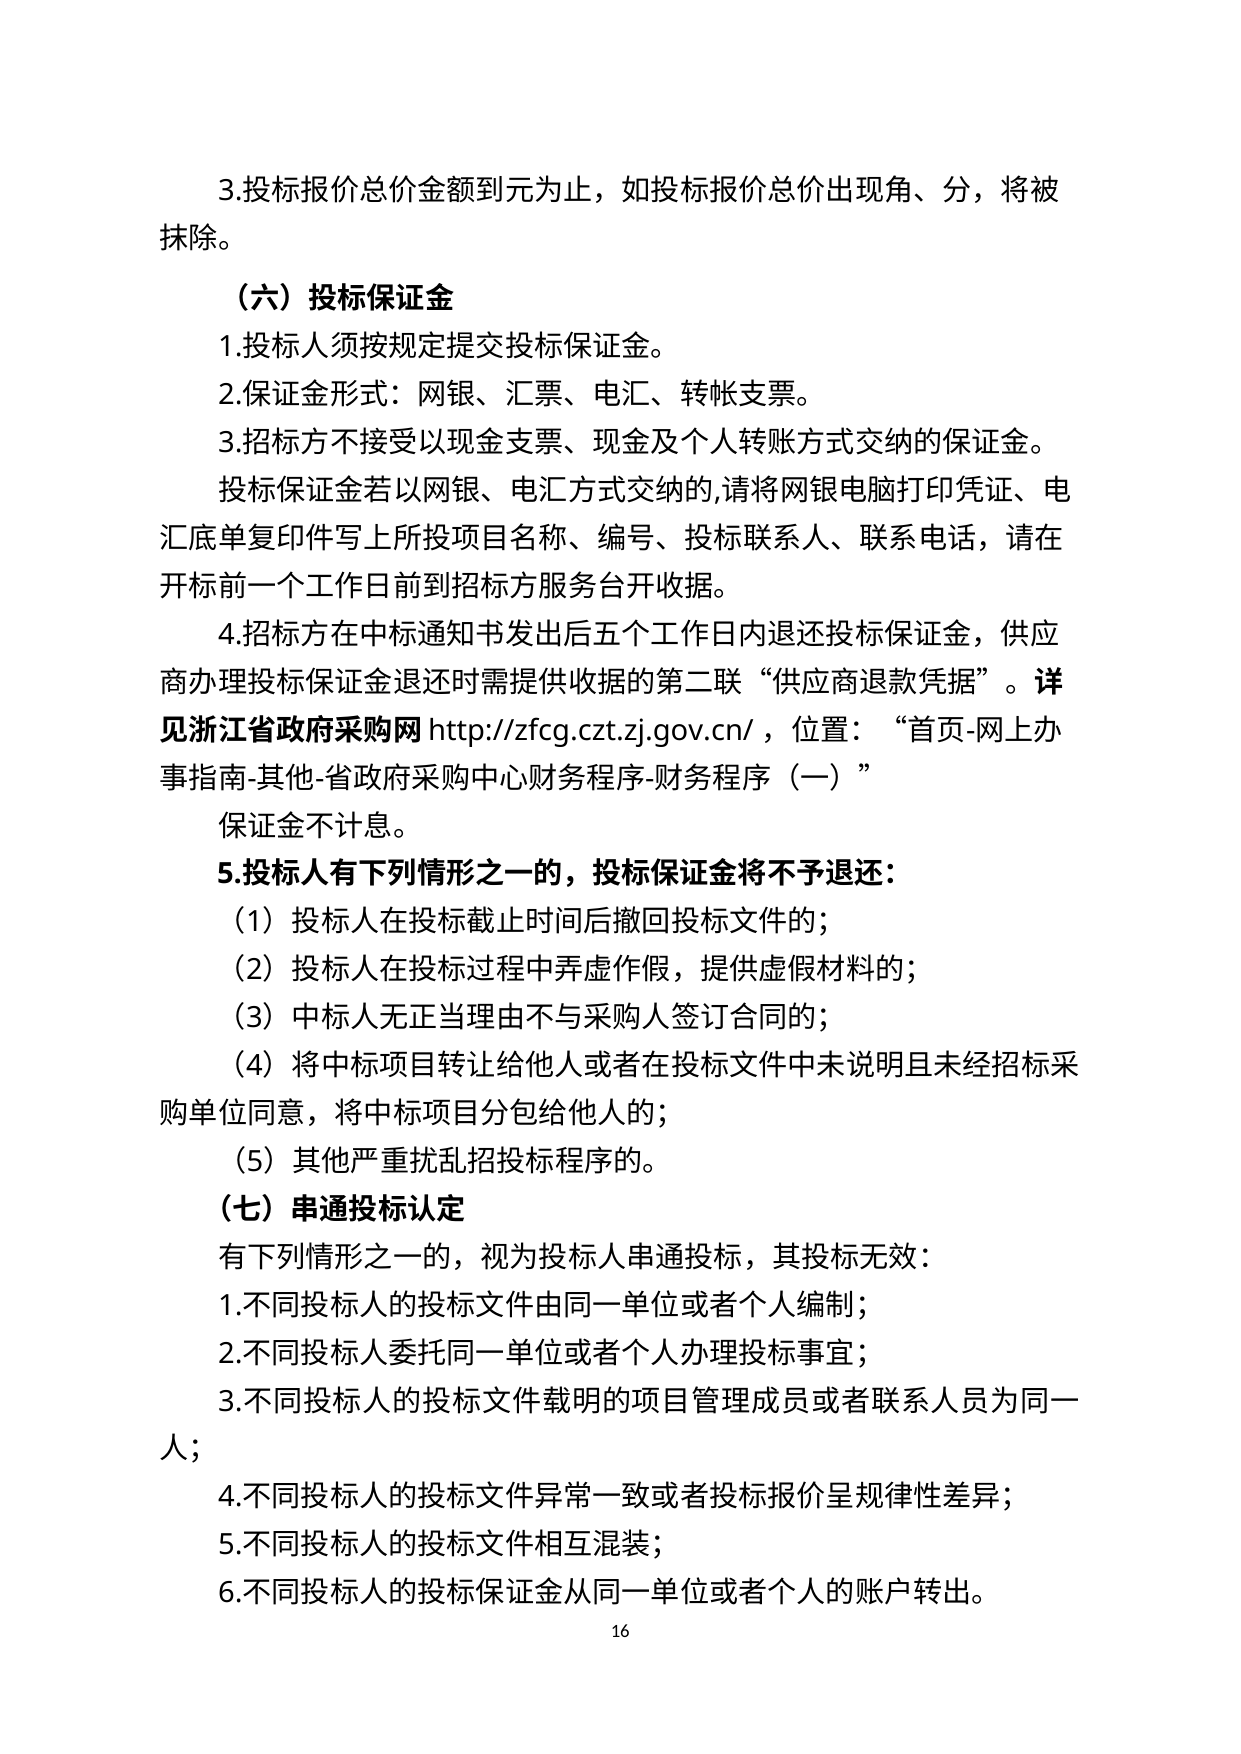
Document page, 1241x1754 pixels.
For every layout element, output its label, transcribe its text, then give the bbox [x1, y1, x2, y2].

text 1.投标人须按规定提交投标保证金。 [159, 318, 1081, 366]
text 2.不同投标人委托同一单位或者个人办理投标事宜； [159, 1325, 1081, 1373]
text （六）投标保证金 [219, 271, 1081, 318]
text 2.保证金形式：网银、汇票、电汇、转帐支票。 [159, 366, 1081, 414]
text 1.不同投标人的投标文件由同一单位或者个人编制； [159, 1277, 1081, 1325]
text 有下列情形之一的，视为投标人串通投标，其投标无效： [159, 1229, 1081, 1277]
text 3.投标报价总价金额到元为止，如投标报价总价出现角、分，将被抹除。 [159, 162, 1081, 258]
text 3.不同投标人的投标文件载明的项目管理成员或者联系人员为同一人； [159, 1373, 1081, 1468]
text （七）串通投标认定 [159, 1181, 1081, 1229]
text 投标保证金若以网银、电汇方式交纳的,请将网银电脑打印凭证、电汇底单复印件写上所投项目名称、编号、投标联系人、联系电话，请在开标前一个工作日前到招标方服务台开收据。 [159, 462, 1081, 606]
text （3）中标人无正当理由不与采购人签订合同的； [159, 989, 1081, 1037]
text 保证金不计息。 [159, 798, 1081, 846]
text （5）其他严重扰乱招投标程序的。 [159, 1133, 1081, 1181]
text 5.不同投标人的投标文件相互混装； [159, 1516, 1081, 1564]
text 5.投标人有下列情形之一的，投标保证金将不予退还： [159, 846, 1081, 893]
text （1）投标人在投标截止时间后撤回投标文件的； [159, 893, 1081, 941]
text 4.招标方在中标通知书发出后五个工作日内退还投标保证金，供应商办理投标保证金退还时需提供收据的第二联“供应商退款凭据”。详见浙江省政府采购网http://zfcg.czt.zj.gov.cn/ ，位置：“首页-网上办事指南-其他-省政府采购中心财务程序-财务程序（一）” [159, 606, 1081, 798]
text 4.不同投标人的投标文件异常一致或者投标报价呈规律性差异； [159, 1468, 1081, 1516]
text 3.招标方不接受以现金支票、现金及个人转账方式交纳的保证金。 [159, 414, 1081, 462]
text 6.不同投标人的投标保证金从同一单位或者个人的账户转出。 [159, 1564, 1081, 1612]
text （4）将中标项目转让给他人或者在投标文件中未说明且未经招标采购单位同意，将中标项目分包给他人的； [159, 1037, 1081, 1133]
text （2）投标人在投标过程中弄虚作假，提供虚假材料的； [159, 941, 1081, 989]
